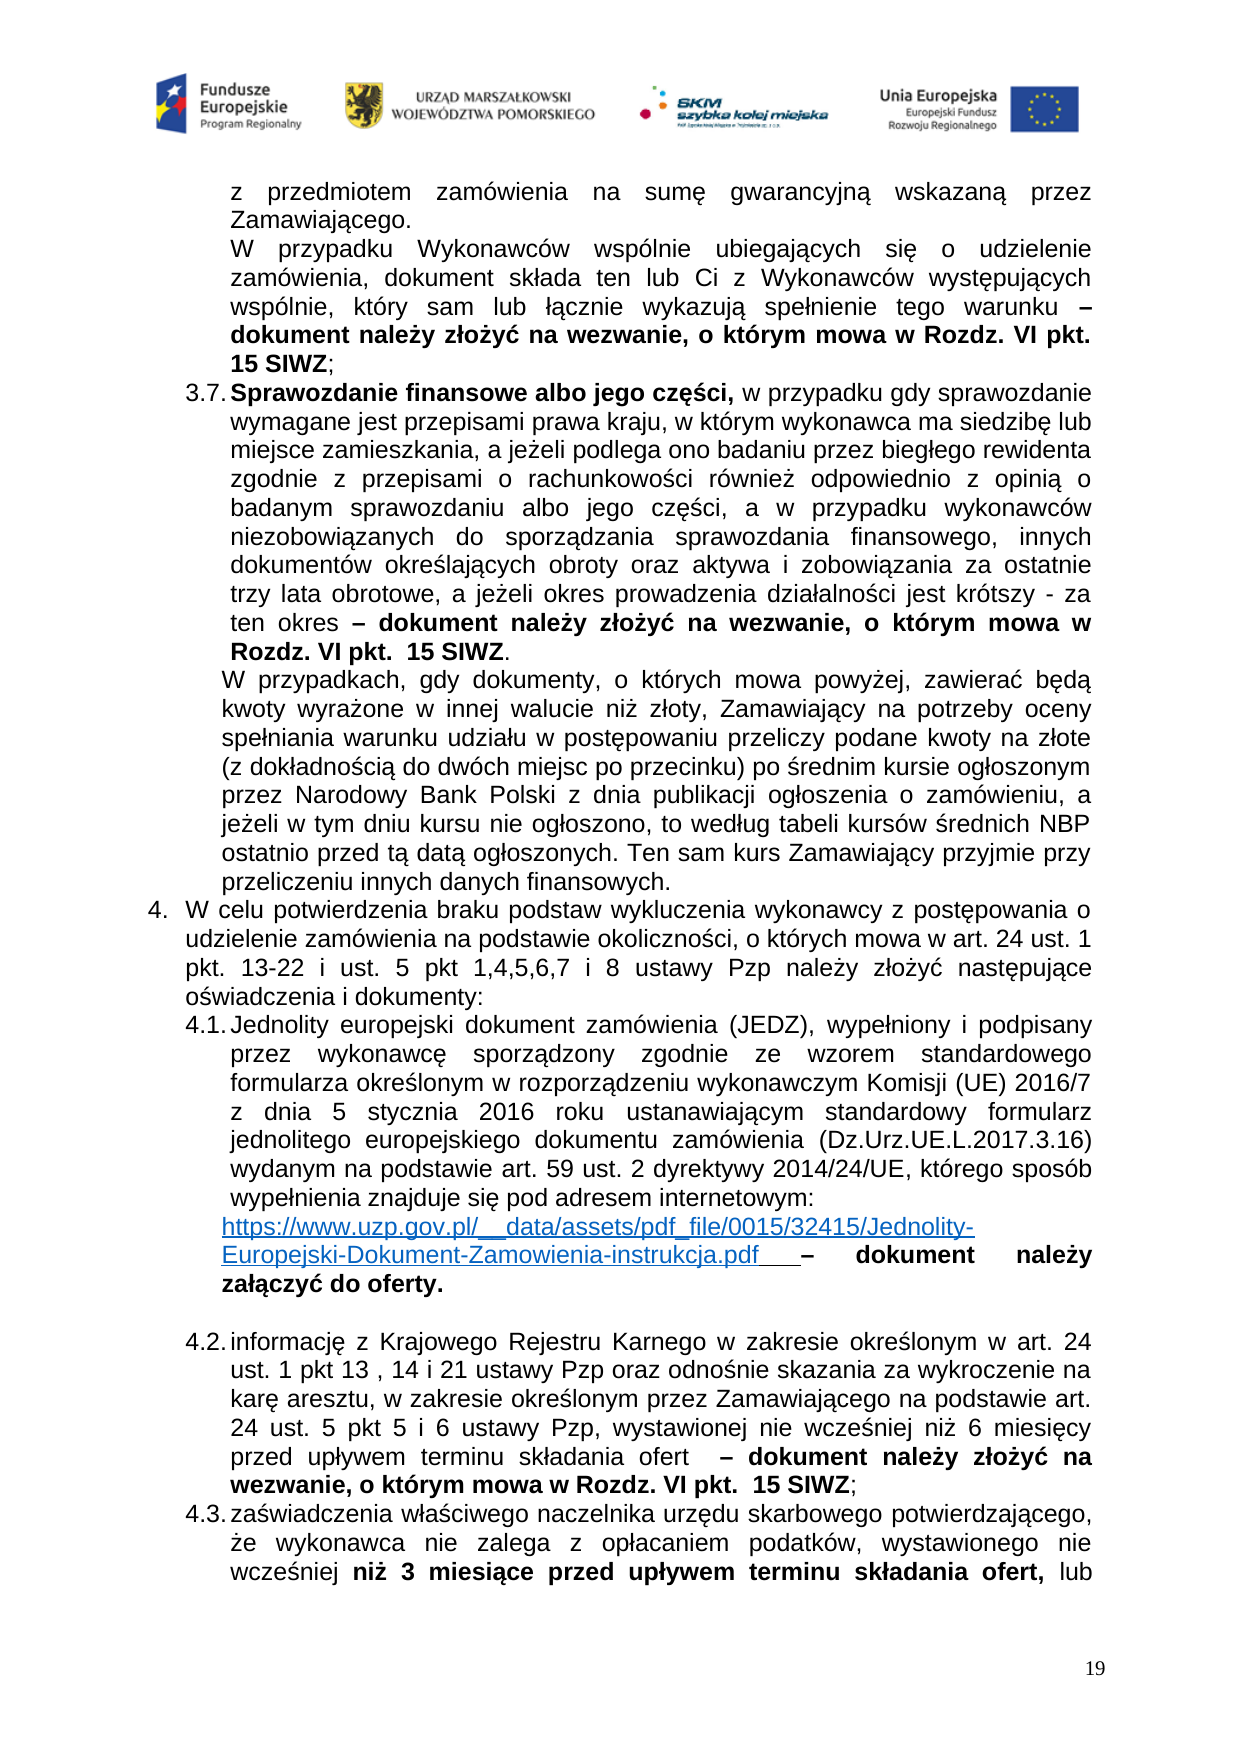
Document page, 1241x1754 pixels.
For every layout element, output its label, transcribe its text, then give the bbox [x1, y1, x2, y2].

picture [147, 73, 1093, 148]
text https://www.uzp.gov.pl/__data/assets/pdf_file/0015/32415/Jednolity-Europejski-Dokument-Zamowienia-instrukcja.pdf – dokument należy załączyć do oferty. [221, 1211, 1093, 1298]
list informację z Krajowego Rejestru Karnego w zakresie określonym w art. 24 ust. 1 pkt 13 , 14 i 21 ustawy Pzp oraz odnośnie skazania za wykroczenie na karę aresztu, w zakresie określonym przez Zamawiającego na podstawie art. 24 ust. 5 pkt 5 i 6 ustawy Pzp, wystawionej nie wcześniej niż 6 miesięcy przed upływem terminu składania ofert – dokument należy złożyć na wezwanie, o którym mowa w Rozdz. VI pkt. 15 SIWZ; [185, 1326, 1093, 1499]
list W celu potwierdzenia braku podstaw wykluczenia wykonawcy z postępowania o udzielenie zamówienia na podstawie okoliczności, o których mowa w art. 24 ust. 1 pkt. 13-22 i ust. 5 pkt 1,4,5,6,7 i 8 ustawy Pzp należy złożyć następujące oświadczenia i dokumenty: [148, 895, 1093, 1010]
list W przypadkach, gdy dokumenty, o których mowa powyżej, zawierać będą kwoty wyrażone w innej walucie niż złoty, Zamawiający na potrzeby oceny spełniania warunku udziału w postępowaniu przeliczy podane kwoty na złote (z dokładnością do dwóch miejsc po przecinku) po średnim kursie ogłoszonym przez Narodowy Bank Polski z dnia publikacji ogłoszenia o zamówieniu, a jeżeli w tym dniu kursu nie ogłoszono, to według tabeli kursów średnich NBP ostatnio przed tą datą ogłoszonych. Ten sam kurs Zamawiający przyjmie przy przeliczeniu innych danych finansowych. [221, 665, 1093, 895]
list Sprawozdanie finansowe albo jego części, w przypadku gdy sprawozdanie wymagane jest przepisami prawa kraju, w którym wykonawca ma siedzibę lub miejsce zamieszkania, a jeżeli podlega ono badaniu przez biegłego rewidenta zgodnie z przepisami o rachunkowości również odpowiednio z opinią o badanym sprawozdaniu albo jego części, a w przypadku wykonawców niezobowiązanych do sporządzania sprawozdania finansowego, innych dokumentów określających obroty oraz aktywa i zobowiązania za ostatnie trzy lata obrotowe, a jeżeli okres prowadzenia działalności jest krótszy - za ten okres – dokument należy złożyć na wezwanie, o którym mowa w Rozdz. VI pkt. 15 SIWZ. [185, 378, 1093, 665]
list Jednolity europejski dokument zamówienia (JEDZ), wypełniony i podpisany przez wykonawcę sporządzony zgodnie ze wzorem standardowego formularza określonym w rozporządzeniu wykonawczym Komisji (UE) 2016/7 z dnia 5 stycznia 2016 roku ustanawiającym standardowy formularz jednolitego europejskiego dokumentu zamówienia (Dz.Urz.UE.L.2017.3.16) wydanym na podstawie art. 59 ust. 2 dyrektywy 2014/24/UE, którego sposób wypełnienia znajduje się pod adresem internetowym: [185, 1010, 1093, 1211]
